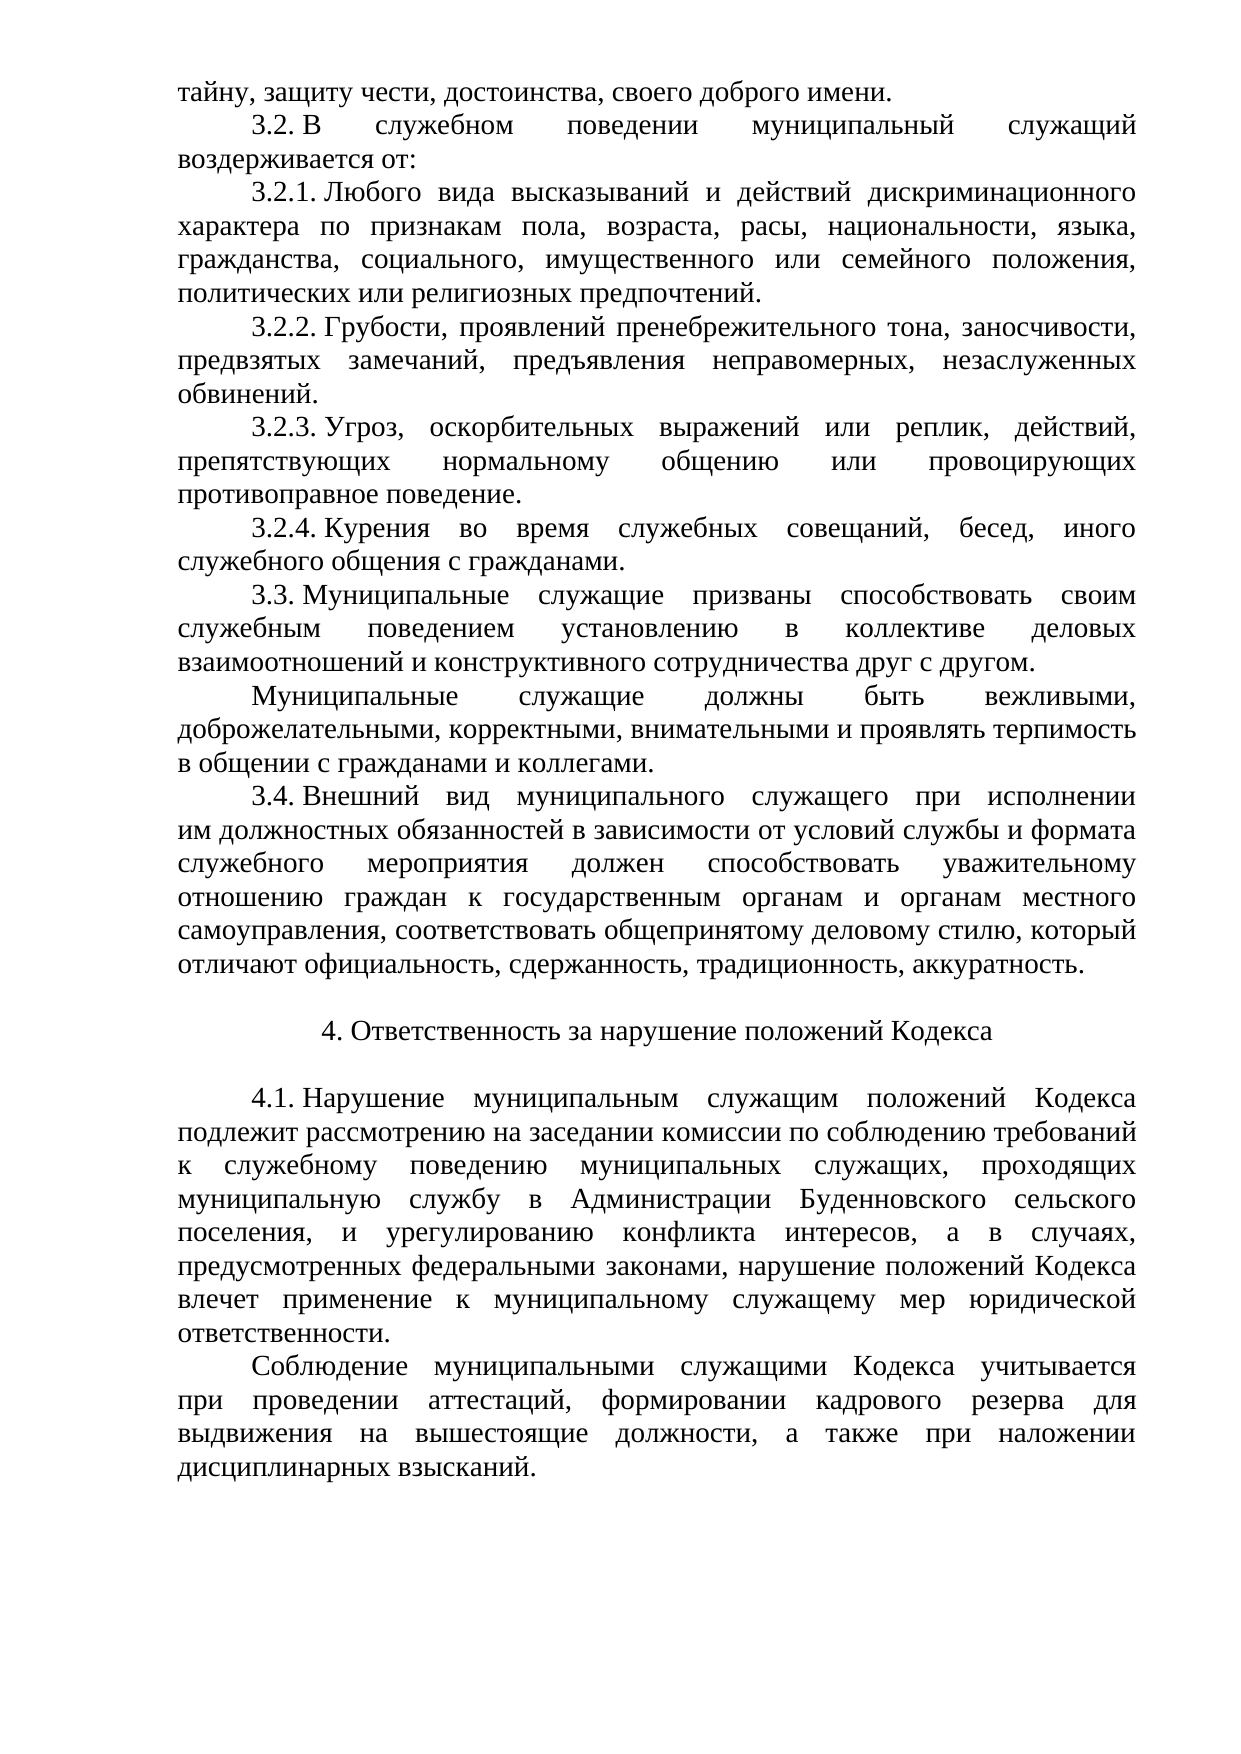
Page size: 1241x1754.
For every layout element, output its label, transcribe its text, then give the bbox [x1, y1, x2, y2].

text Муниципальные служащие должны быть вежливыми, доброжелательными, корректными, внимательными и проявлять терпимость в общении с гражданами и коллегами. [177, 678, 1137, 778]
text 4.1. Нарушение муниципальным служащим положений Кодекса подлежит рассмотрению на заседании комиссии по соблюдению требований к служебному поведению муниципальных служащих, проходящих муниципальную службу в Администрации Буденновского сельского поселения, и урегулированию конфликта интересов, а в случаях, предусмотренных федеральными законами, нарушение положений Кодекса влечет применение к муниципальному служащему мер юридической ответственности. [177, 1080, 1137, 1348]
text 3.2.3. Угроз, оскорбительных выражений или реплик, действий, препятствующих нормальному общению или провоцирующих противоправное поведение. [177, 409, 1137, 510]
text 3.2. В служебном поведении муниципальный служащий воздерживается от: [177, 107, 1137, 174]
text Соблюдение муниципальными служащими Кодекса учитывается при проведении аттестаций, формировании кадрового резерва для выдвижения на вышестоящие должности, а также при наложении дисциплинарных взысканий. [177, 1348, 1137, 1483]
text 3.3. Муниципальные служащие призваны способствовать своим служебным поведением установлению в коллективе деловых взаимоотношений и конструктивного сотрудничества друг с другом. [177, 577, 1137, 678]
text 3.2.4. Курения во время служебных совещаний, бесед, иного служебного общения с гражданами. [177, 510, 1137, 577]
text 3.4. Внешний вид муниципального служащего при исполнении им должностных обязанностей в зависимости от условий службы и формата служебного мероприятия должен способствовать уважительному отношению граждан к государственным органам и органам местного самоуправления, соответствовать общепринятому деловому стилю, который отличают официальность, сдержанность, традиционность, аккуратность. [177, 778, 1137, 979]
text 4. Ответственность за нарушение положений Кодекса [177, 1013, 1137, 1047]
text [177, 74, 1137, 107]
text 3.2.1. Любого вида высказываний и действий дискриминационного характера по признакам пола, возраста, расы, национальности, языка, гражданства, социального, имущественного или семейного положения, политических или религиозных предпочтений. [177, 174, 1137, 309]
text 3.2.2. Грубости, проявлений пренебрежительного тона, заносчивости, предвзятых замечаний, предъявления неправомерных, незаслуженных обвинений. [177, 309, 1137, 409]
